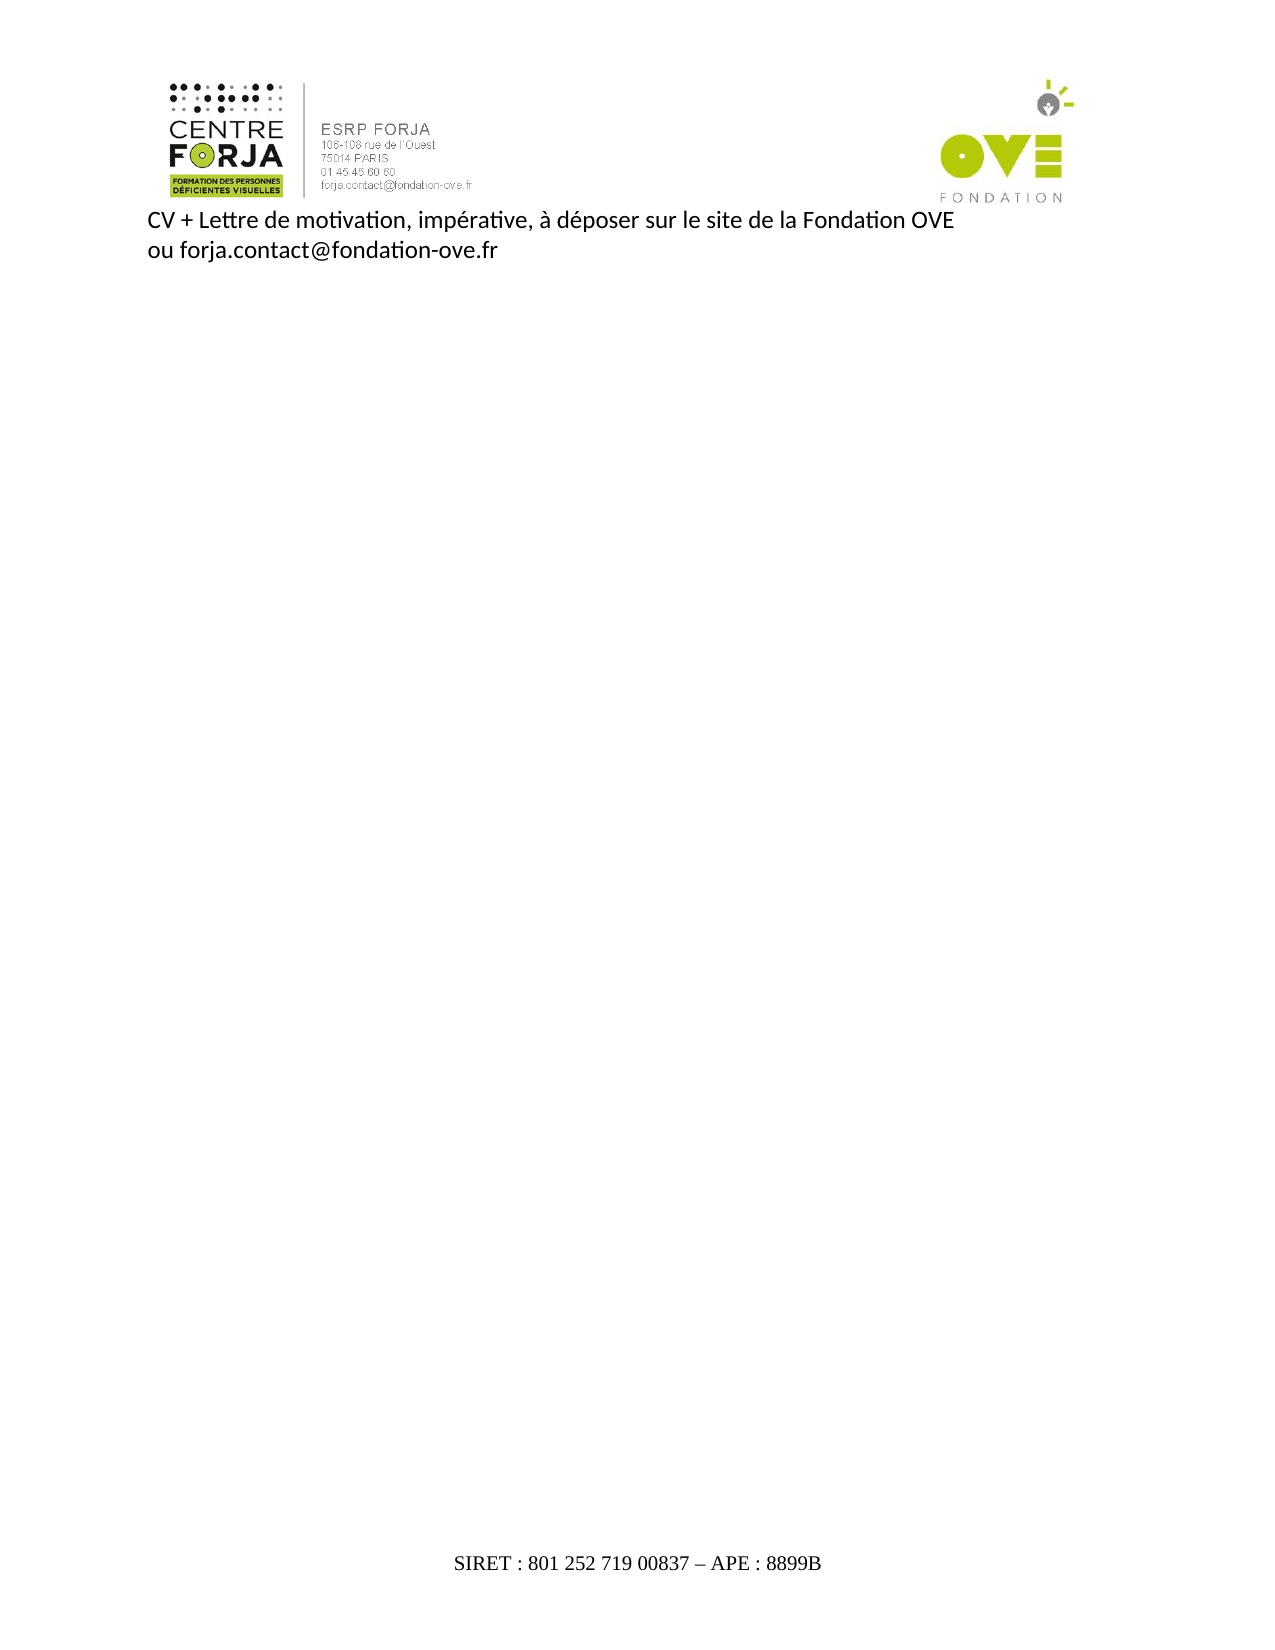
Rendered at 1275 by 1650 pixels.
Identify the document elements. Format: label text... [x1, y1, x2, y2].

picture [935, 75, 1078, 205]
text CV + Lettre de motivation, impérative, à déposer sur le site de la Fondation OVE ou forja.contact@fondation-ove.fr [147, 204, 959, 265]
picture [169, 83, 472, 198]
